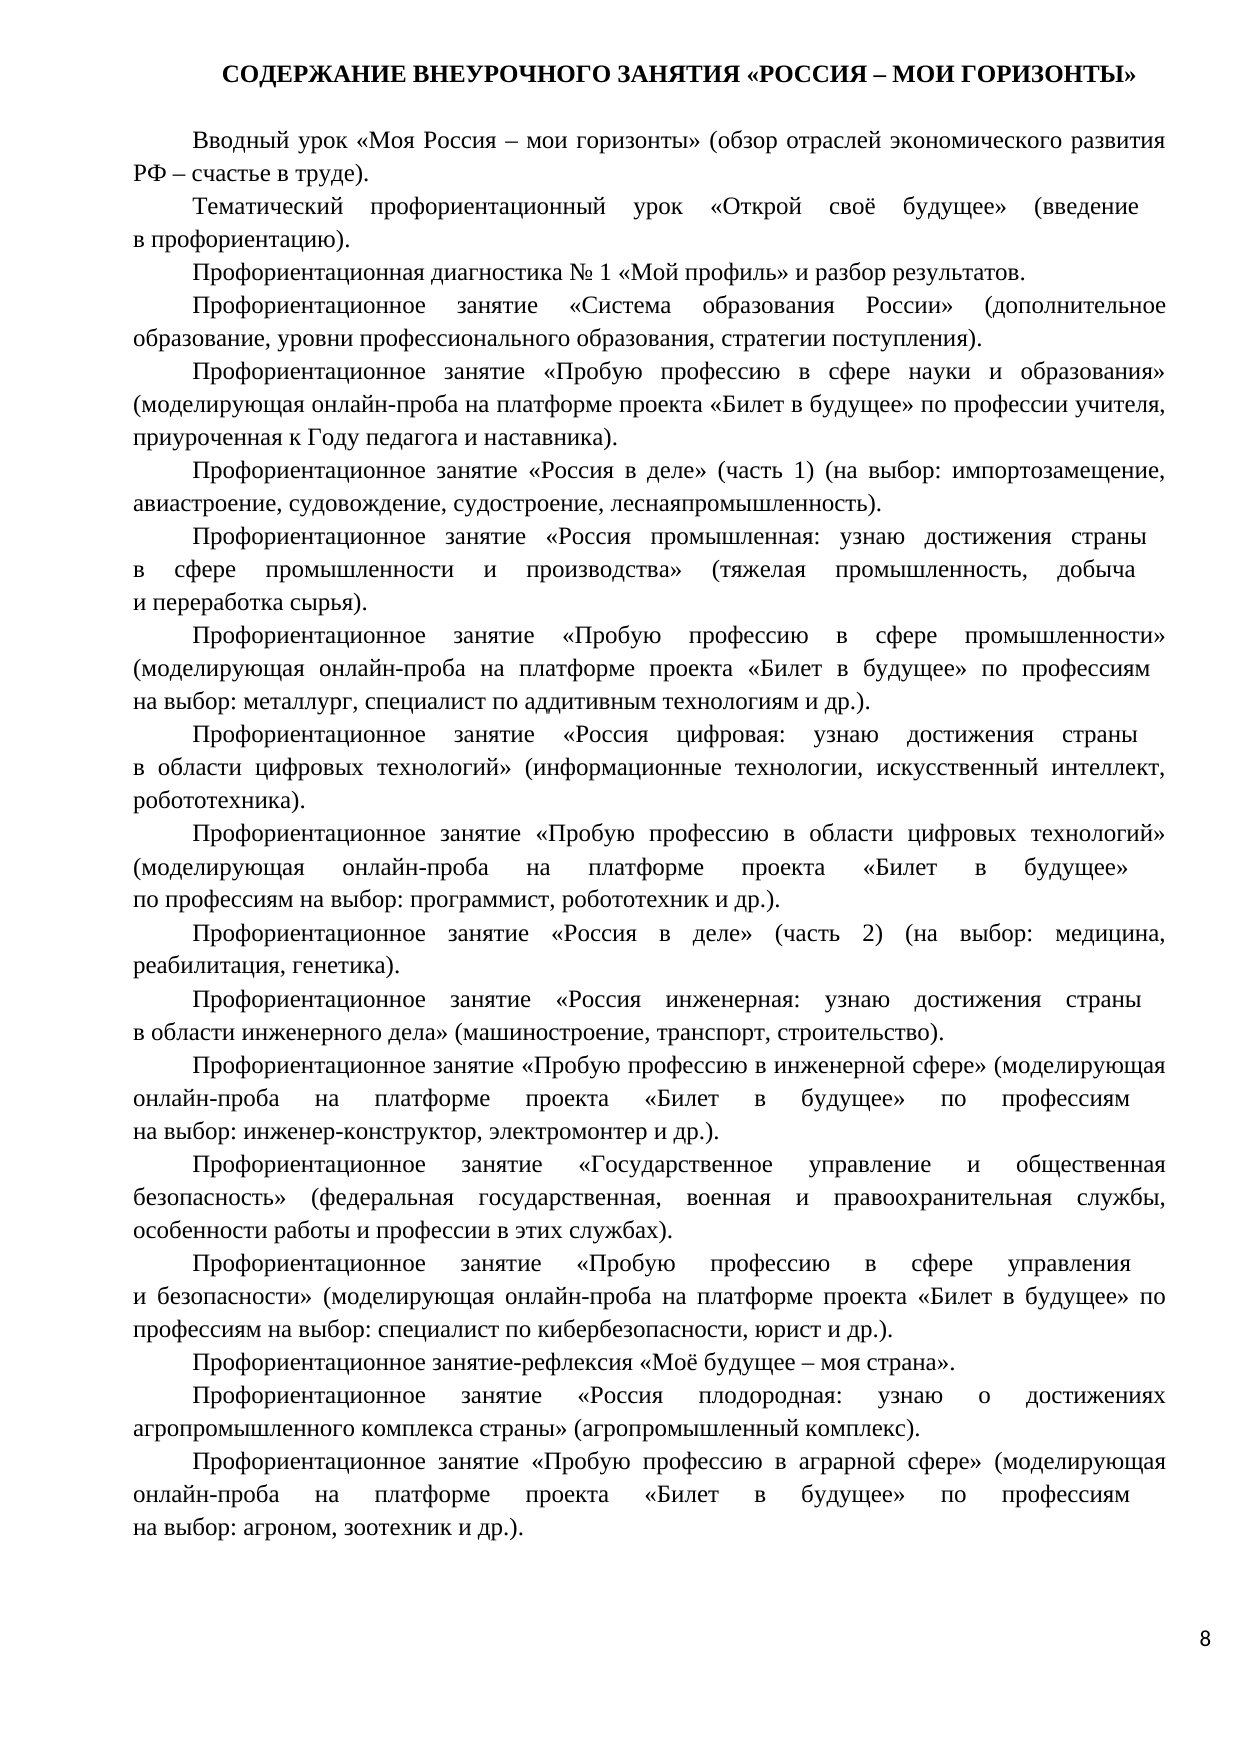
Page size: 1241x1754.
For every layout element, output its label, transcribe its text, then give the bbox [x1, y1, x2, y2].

text Тематический профориентационный урок «Открой своё будущее» (введение в профориентацию). [133, 191, 1167, 253]
text СОДЕРЖАНИЕ ВНЕУРОЧНОГО ЗАНЯТИЯ «РОССИЯ – МОИ ГОРИЗОНТЫ» [133, 59, 1167, 88]
text Вводный урок «Моя Россия – мои горизонты» (обзор отраслей экономического развития РФ – счастье в труде). [133, 125, 1167, 187]
text Профориентационное занятие «Система образования России» (дополнительное образование, уровни профессионального образования, стратегии поступления). [133, 290, 1167, 352]
text Профориентационное занятие «Россия в деле» (часть 1) (на выбор: импортозамещение, авиастроение, судовождение, судостроение, леснаяпромышленность). [133, 455, 1167, 517]
text Профориентационное занятие «Россия промышленная: узнаю достижения страны в сфере промышленности и производства» (тяжелая промышленность, добыча и переработка сырья). [133, 521, 1167, 616]
text Профориентационное занятие «Пробую профессию в сфере промышленности» (моделирующая онлайн-проба на платформе проекта «Билет в будущее» по профессиям на выбор: металлург, специалист по аддитивным технологиям и др.). [133, 620, 1167, 715]
text Профориентационное занятие «Государственное управление и общественная безопасность» (федеральная государственная, военная и правоохранительная службы, особенности работы и профессии в этих службах). [133, 1149, 1167, 1243]
text Профориентационное занятие «Пробую профессию в сфере управления и безопасности» (моделирующая онлайн-проба на платформе проекта «Билет в будущее» по профессиям на выбор: специалист по кибербезопасности, юрист и др.). [133, 1248, 1167, 1343]
text Профориентационное занятие «Россия цифровая: узнаю достижения страны в области цифровых технологий» (информационные технологии, искусственный интеллект, робототехника). [133, 719, 1167, 814]
text Профориентационное занятие «Россия инженерная: узнаю достижения страны в области инженерного дела» (машиностроение, транспорт, строительство). [133, 984, 1167, 1045]
text Профориентационное занятие «Пробую профессию в области цифровых технологий» (моделирующая онлайн-проба на платформе проекта «Билет в будущее» по профессиям на выбор: программист, робототехник и др.). [133, 818, 1167, 913]
text Профориентационное занятие «Пробую профессию в аграрной сфере» (моделирующая онлайн-проба на платформе проекта «Билет в будущее» по профессиям на выбор: агроном, зоотехник и др.). [133, 1446, 1167, 1541]
text Профориентационное занятие «Пробую профессию в сфере науки и образования» (моделирующая онлайн-проба на платформе проекта «Билет в будущее» по профессии учителя, приуроченная к Году педагога и наставника). [133, 356, 1167, 451]
text Профориентационная диагностика № 1 «Мой профиль» и разбор результатов. [133, 257, 1167, 286]
text Профориентационное занятие «Пробую профессию в инженерной сфере» (моделирующая онлайн-проба на платформе проекта «Билет в будущее» по профессиям на выбор: инженер-конструктор, электромонтер и др.). [133, 1050, 1167, 1144]
text Профориентационное занятие «Россия плодородная: узнаю о достижениях агропромышленного комплекса страны» (агропромышленный комплекс). [133, 1380, 1167, 1442]
text Профориентационное занятие-рефлексия «Моё будущее – моя страна». [133, 1347, 1167, 1376]
text Профориентационное занятие «Россия в деле» (часть 2) (на выбор: медицина, реабилитация, генетика). [133, 918, 1167, 979]
